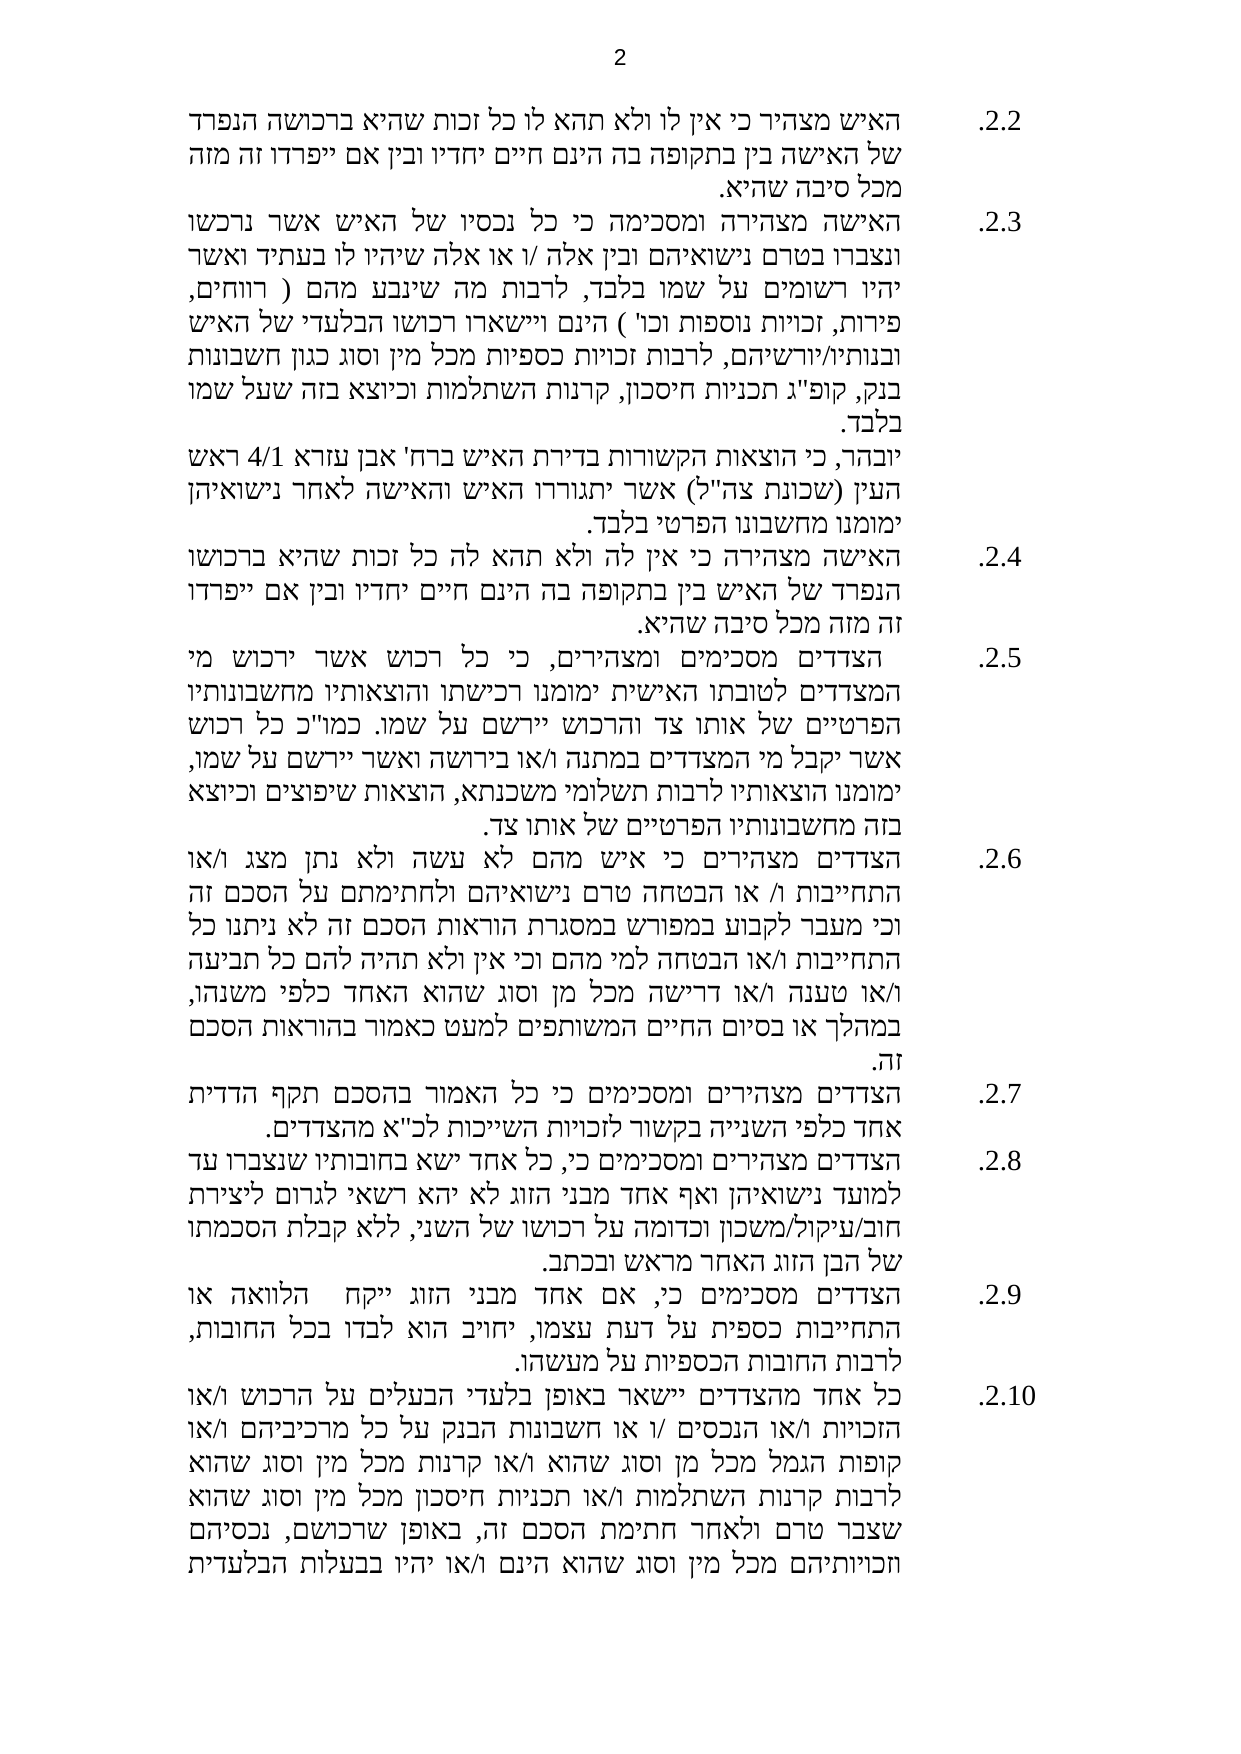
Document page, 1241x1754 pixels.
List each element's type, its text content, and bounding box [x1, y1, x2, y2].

text יובהר, כי הוצאות הקשורות בדירת האיש ברח' אבן עזרא 4/1 ראש העין (שכונת צה"ל) אשר יתגוררו האיש והאישה לאחר נישואיהן ימומנו מחשבונו הפרטי בלבד. [187, 439, 903, 539]
list האישה מצהירה ומסכימה כי כל נכסיו של האיש אשר נרכשו ונצברו בטרם נישואיהם ובין אלה /ו או אלה שיהיו לו בעתיד ואשר יהיו רשומים על שמו בלבד, לרבות מה שינבע מהם ( רווחים, פירות, זכויות נוספות וכו' ) הינם ויישארו רכושו הבלעדי של האיש ובנותיו/יורשיהם, לרבות זכויות כספיות מכל מין וסוג כגון חשבונות בנק, קופ"ג תכניות חיסכון, קרנות השתלמות וכיוצא בזה שעל שמו בלבד. [187, 204, 978, 439]
list הצדדים מסכימים ומצהירים, כי כל רכוש אשר ירכוש מי המצדדים לטובתו האישית ימומנו רכישתו והוצאותיו מחשבונותיו הפרטיים של אותו צד והרכוש יירשם על שמו. כמו"כ כל רכוש אשר יקבל מי המצדדים במתנה ו/או בירושה ואשר יירשם על שמו, ימומנו הוצאותיו לרבות תשלומי משכנתא, הוצאות שיפוצים וכיוצא בזה מחשבונותיו הפרטיים של אותו צד. [187, 640, 978, 841]
list האישה מצהירה כי אין לה ולא תהא לה כל זכות שהיא ברכושו הנפרד של האיש בין בתקופה בה הינם חיים יחדיו ובין אם ייפרדו זה מזה מכל סיבה שהיא. [187, 539, 978, 640]
list הצדדים מסכימים כי, אם אחד מבני הזוג ייקח הלוואה או התחייבות כספית על דעת עצמו, יחויב הוא לבדו בכל החובות, לרבות החובות הכספיות על מעשהו. [187, 1277, 978, 1378]
list האיש מצהיר כי אין לו ולא תהא לו כל זכות שהיא ברכושה הנפרד של האישה בין בתקופה בה הינם חיים יחדיו ובין אם ייפרדו זה מזה מכל סיבה שהיא. [187, 103, 978, 204]
list הצדדים מצהירים ומסכימים כי, כל אחד ישא בחובותיו שנצברו עד למועד נישואיהן ואף אחד מבני הזוג לא יהא רשאי לגרום ליצירת חוב/עיקול/משכון וכדומה על רכושו של השני, ללא קבלת הסכמתו של הבן הזוג האחר מראש ובכתב. [187, 1143, 978, 1277]
list הצדדים מצהירים כי איש מהם לא עשה ולא נתן מצג ו/או התחייבות ו/ או הבטחה טרם נישואיהם ולחתימתם על הסכם זה וכי מעבר לקבוע במפורש במסגרת הוראות הסכם זה לא ניתנו כל התחייבות ו/או הבטחה למי מהם וכי אין ולא תהיה להם כל תביעה ו/או טענה ו/או דרישה מכל מן וסוג שהוא האחד כלפי משנהו, במהלך או בסיום החיים המשותפים למעט כאמור בהוראות הסכם זה. [187, 841, 978, 1076]
list הצדדים מצהירים ומסכימים כי כל האמור בהסכם תקף הדדית אחד כלפי השנייה בקשור לזכויות השייכות לכ"א מהצדדים. [187, 1076, 978, 1143]
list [187, 1378, 978, 1579]
